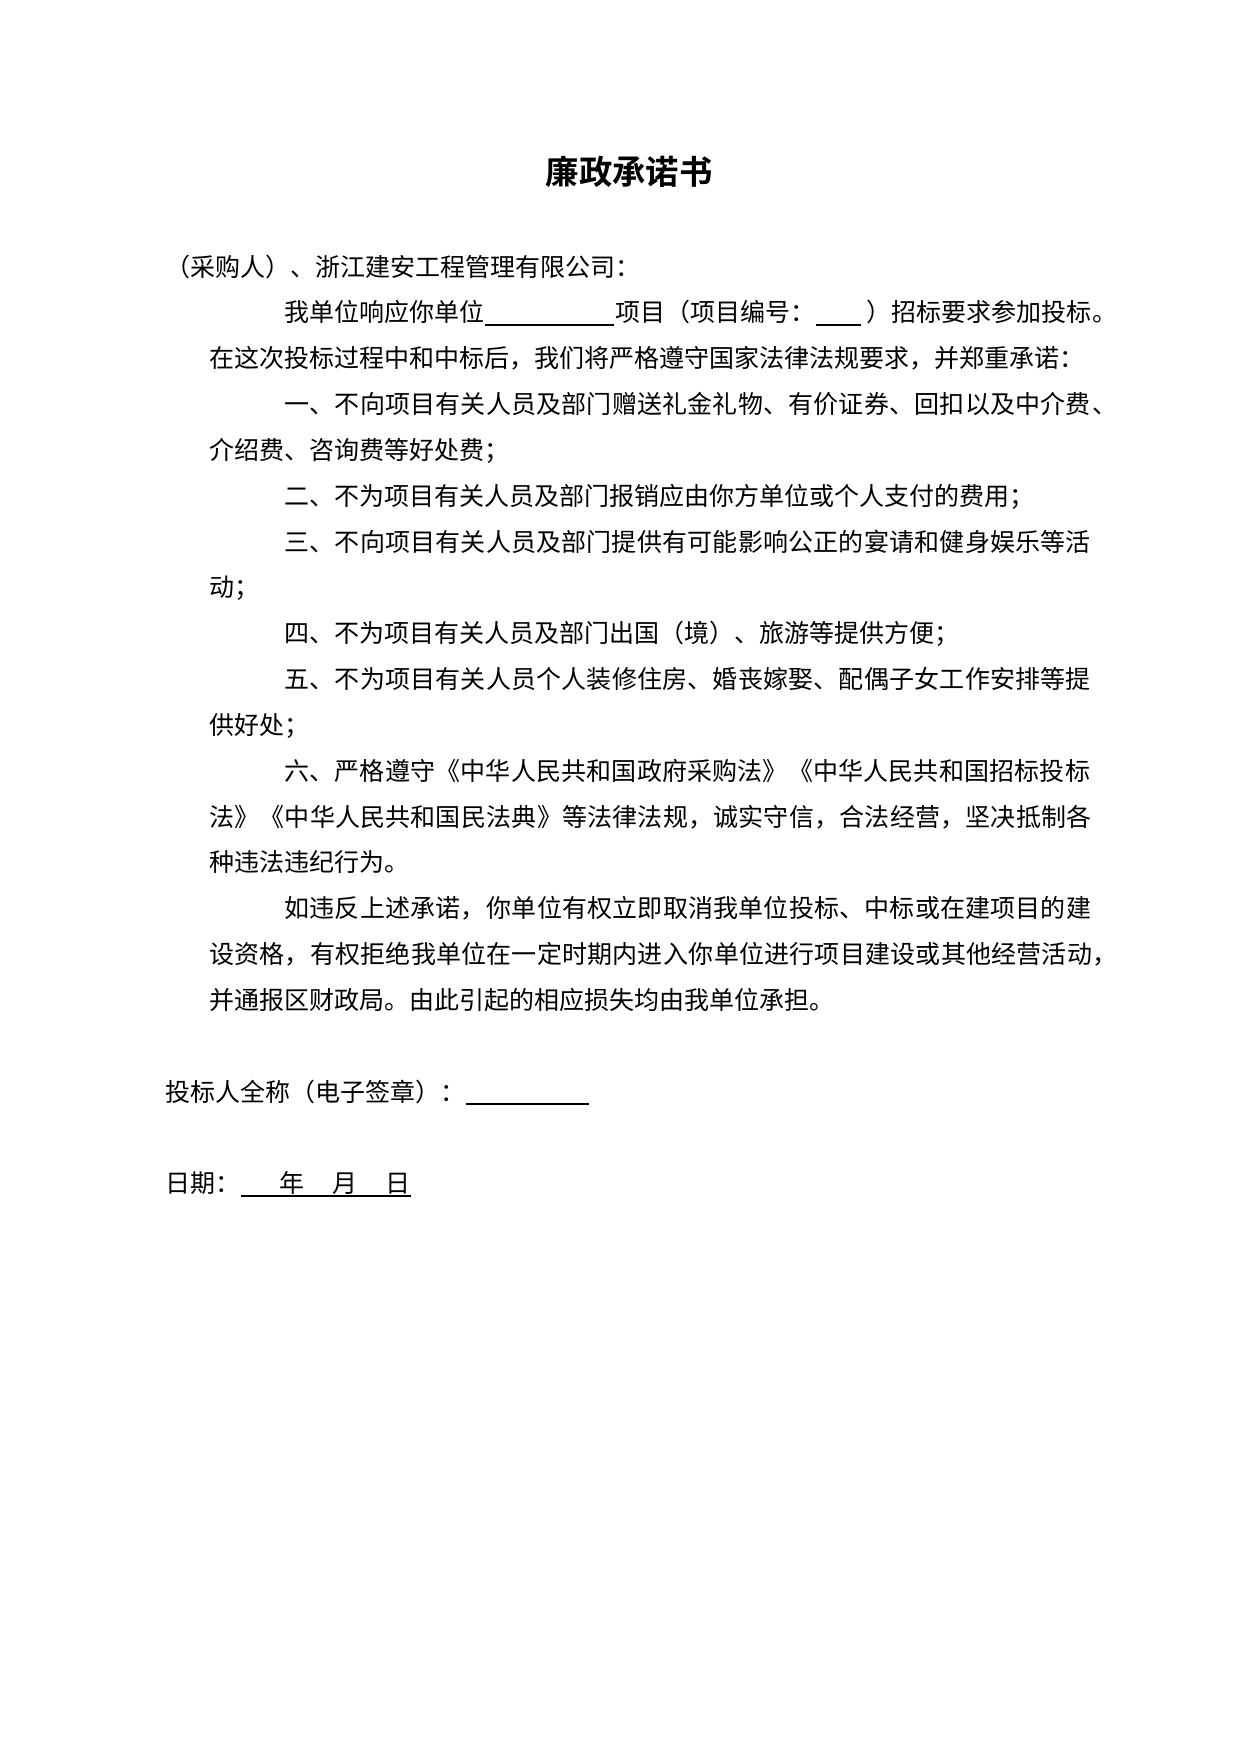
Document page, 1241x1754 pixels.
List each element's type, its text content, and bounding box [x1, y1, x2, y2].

text 三、不向项目有关人员及部门提供有可能影响公正的宴请和健身娱乐等活动； [209, 514, 1092, 606]
text 我单位响应你单位 项目（项目编号： ）招标要求参加投标。在这次投标过程中和中标后，我们将严格遵守国家法律法规要求，并郑重承诺： [209, 285, 1092, 377]
text 一、不向项目有关人员及部门赠送礼金礼物、有价证券、回扣以及中介费、介绍费、咨询费等好处费； [209, 377, 1092, 468]
text 投标人全称（电子签章）： [165, 1064, 1092, 1110]
text 廉政承诺书 [165, 148, 1092, 193]
text 如违反上述承诺，你单位有权立即取消我单位投标、中标或在建项目的建设资格，有权拒绝我单位在一定时期内进入你单位进行项目建设或其他经营活动，并通报区财政局。由此引起的相应损失均由我单位承担。 [209, 881, 1092, 1018]
text 五、不为项目有关人员个人装修住房、婚丧嫁娶、配偶子女工作安排等提供好处； [209, 652, 1092, 743]
text 四、不为项目有关人员及部门出国（境）、旅游等提供方便； [209, 606, 1092, 652]
text 二、不为项目有关人员及部门报销应由你方单位或个人支付的费用； [209, 468, 1092, 514]
text 日期： 年 月 日 [165, 1156, 1092, 1202]
text 六、严格遵守《中华人民共和国政府采购法》《中华人民共和国招标投标法》《中华人民共和国民法典》等法律法规，诚实守信，合法经营，坚决抵制各种违法违纪行为。 [209, 743, 1092, 881]
text （采购人）、浙江建安工程管理有限公司： [165, 239, 1092, 285]
